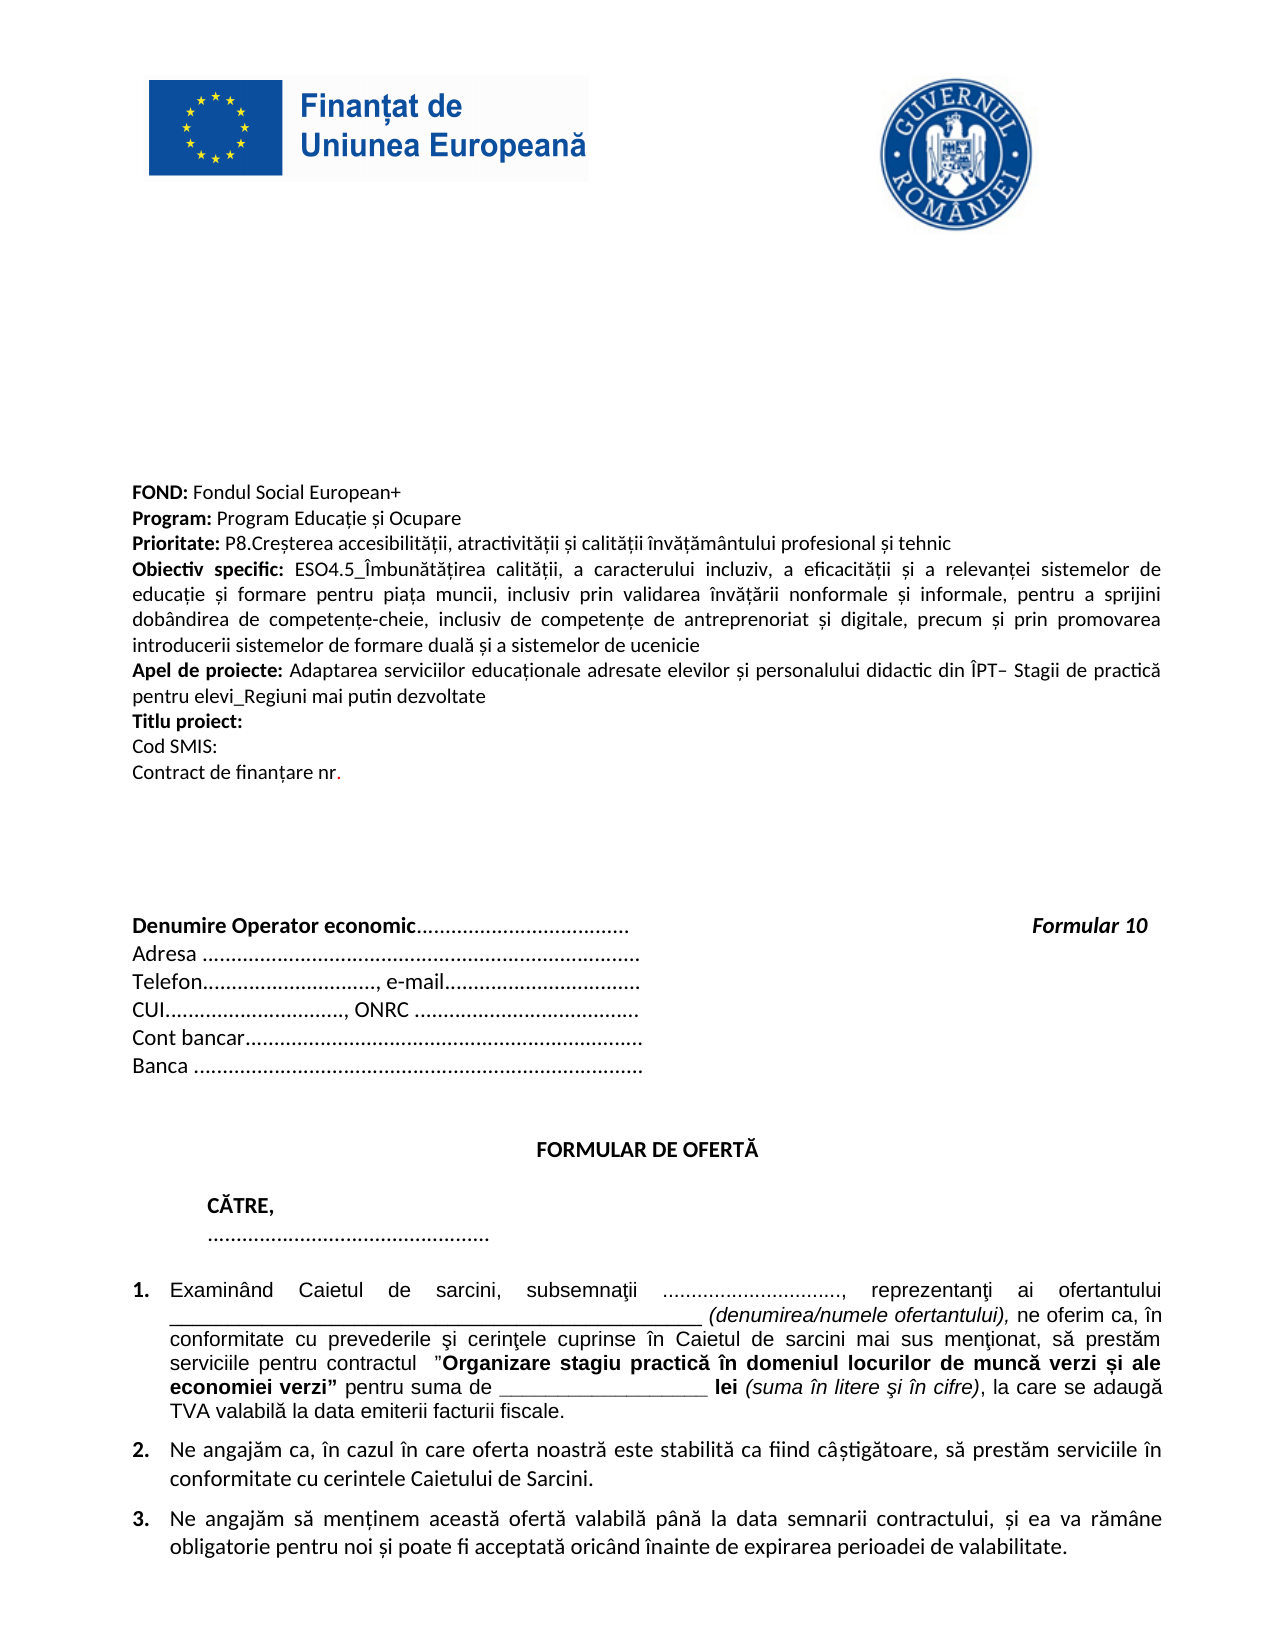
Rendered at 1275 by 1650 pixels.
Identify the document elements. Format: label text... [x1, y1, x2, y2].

text FORMULAR DE OFERTĂ [132, 1135, 1162, 1163]
list Ne angajăm ca, în cazul în care oferta noastră este stabilită ca fiind câştigătoare, să prestăm serviciile în conformitate cu cerintele Caietului de Sarcini. [132, 1436, 1162, 1492]
list Examinând Caietul de sarcini, subsemnaţii ..............................., reprezentanţi ai ofertantului ______________________________________________ (denumirea/numele ofertantului), ne oferim ca, în conformitate cu prevederile şi cerinţele cuprinse în Caietul de sarcini mai sus menţionat, să prestăm serviciile pentru contractul ”Organizare stagiu practică în domeniul locurilor de muncă verzi și ale economiei verzi” pentru suma de __________________ lei (suma în litere şi în cifre), la care se adaugă TVA valabilă la data emiterii facturii fiscale. [132, 1275, 1162, 1423]
text ................................................. [207, 1219, 1162, 1247]
text Obiectiv specific: ESO4.5_Îmbunătățirea calității, a caracterului incluziv, a eficacității și a relevanței sistemelor de educație și formare pentru piața muncii, inclusiv prin validarea învățării nonformale și informale, pentru a sprijini dobândirea de competențe-cheie, inclusiv de competențe de antreprenoriat și digitale, precum și prin promovarea introducerii sistemelor de formare duală și a sistemelor de ucenicie [132, 556, 1162, 657]
list Ne angajăm să menţinem această ofertă valabilă până la data semnarii contractului, şi ea va rămâne obligatorie pentru noi şi poate fi acceptată oricând înainte de expirarea perioadei de valabilitate. [132, 1504, 1162, 1560]
subtitle Denumire Operator economic..................................... Formular 10 [132, 911, 1162, 939]
text Telefon.............................., e-mail.................................. [132, 967, 1162, 995]
text Titlu proiect: [132, 708, 1162, 734]
picture [143, 75, 589, 182]
text Cod SMIS: [132, 734, 1162, 759]
text CUI..............................., ONRC ....................................... [132, 995, 1162, 1023]
text CĂTRE, [207, 1191, 1162, 1219]
text Adresa ............................................................................ [132, 939, 1162, 967]
text Prioritate: P8.Creșterea accesibilității, atractivității și calității învățământului profesional și tehnic [132, 530, 1162, 556]
text FOND: Fondul Social European+ [132, 479, 1162, 505]
text Apel de proiecte: Adaptarea serviciilor educaționale adresate elevilor și personalului didactic din ÎPT– Stagii de practică pentru elevi_Regiuni mai putin dezvoltate [132, 657, 1162, 708]
text Contract de finanţare nr. [132, 759, 1162, 784]
text Program: Program Educație și Ocupare [132, 505, 1162, 530]
text Banca .............................................................................. [132, 1051, 1162, 1079]
picture [876, 75, 1040, 235]
text Cont bancar..................................................................... [132, 1023, 1162, 1051]
